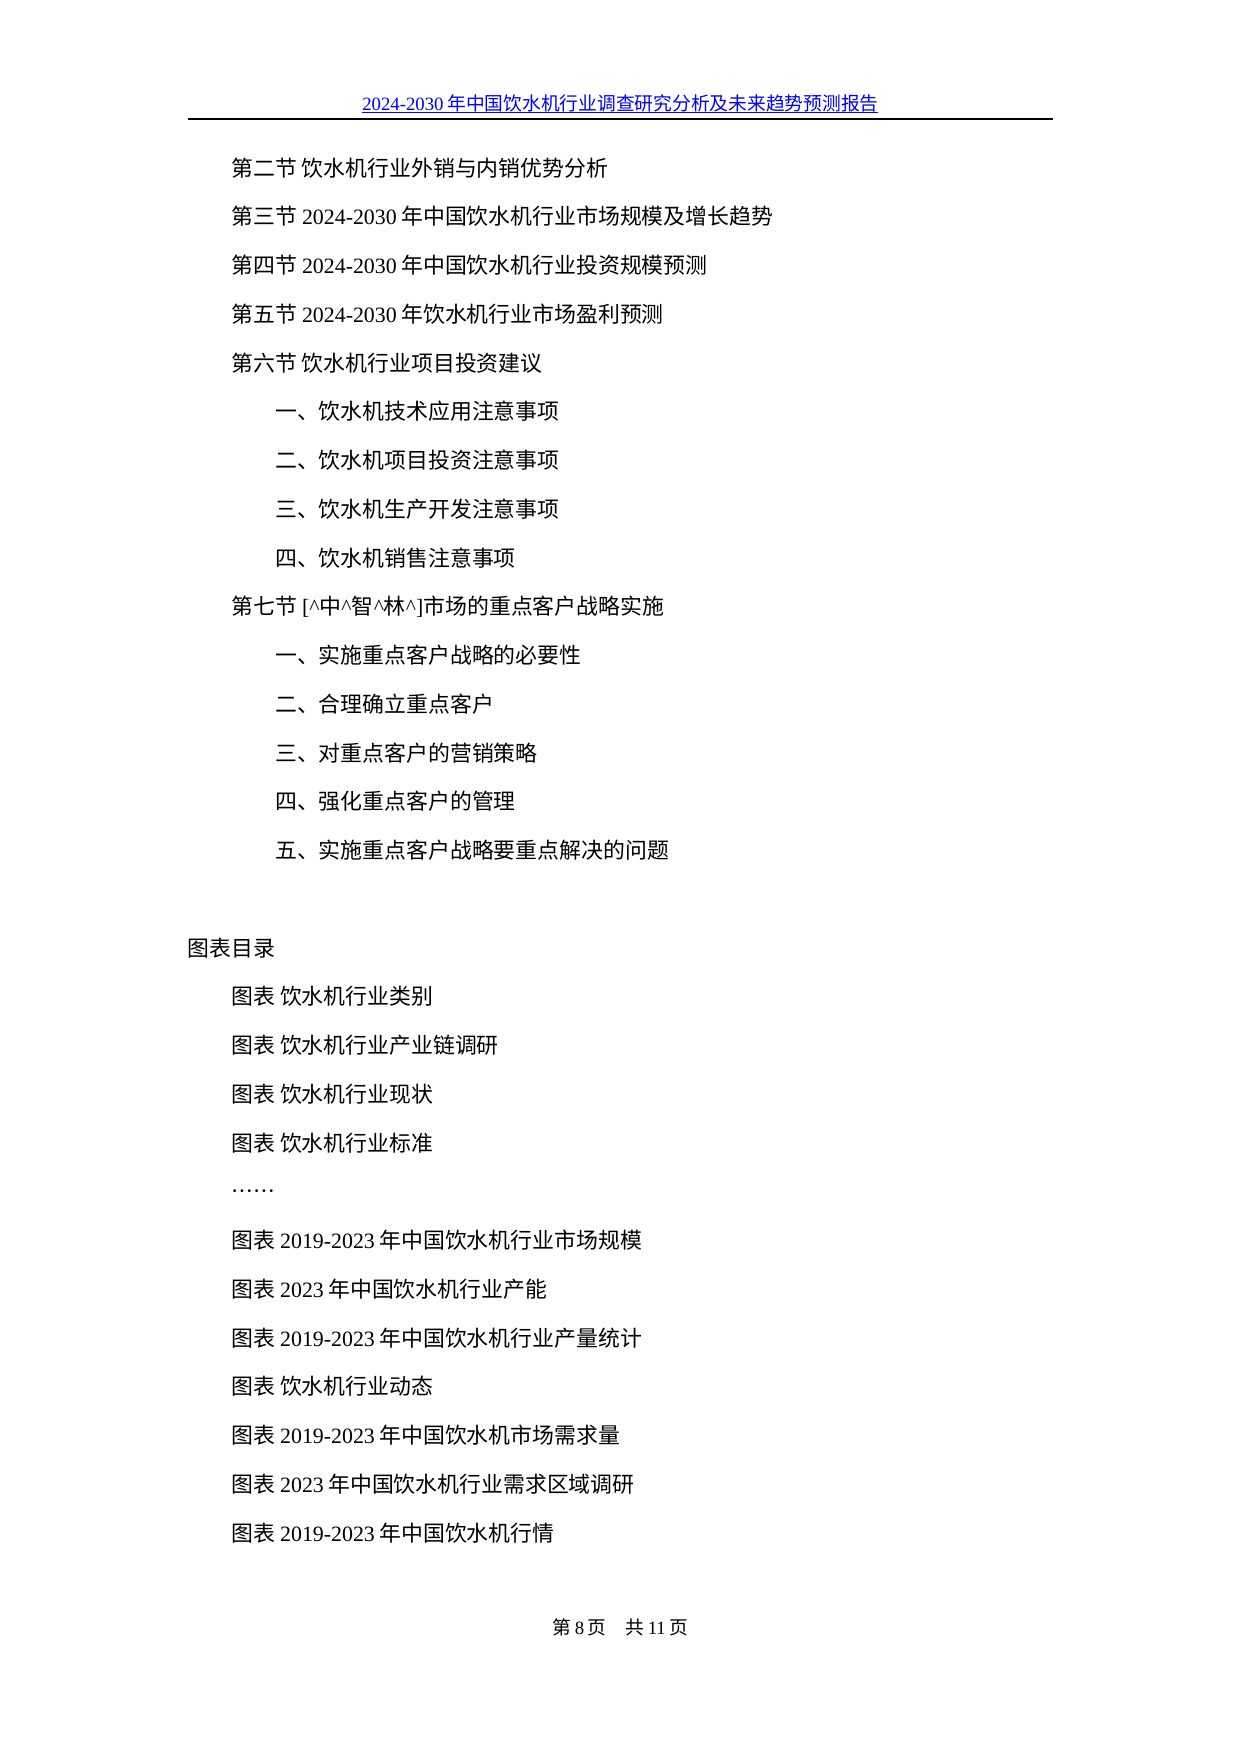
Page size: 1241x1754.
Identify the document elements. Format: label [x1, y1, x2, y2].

text [187, 150, 1053, 1548]
